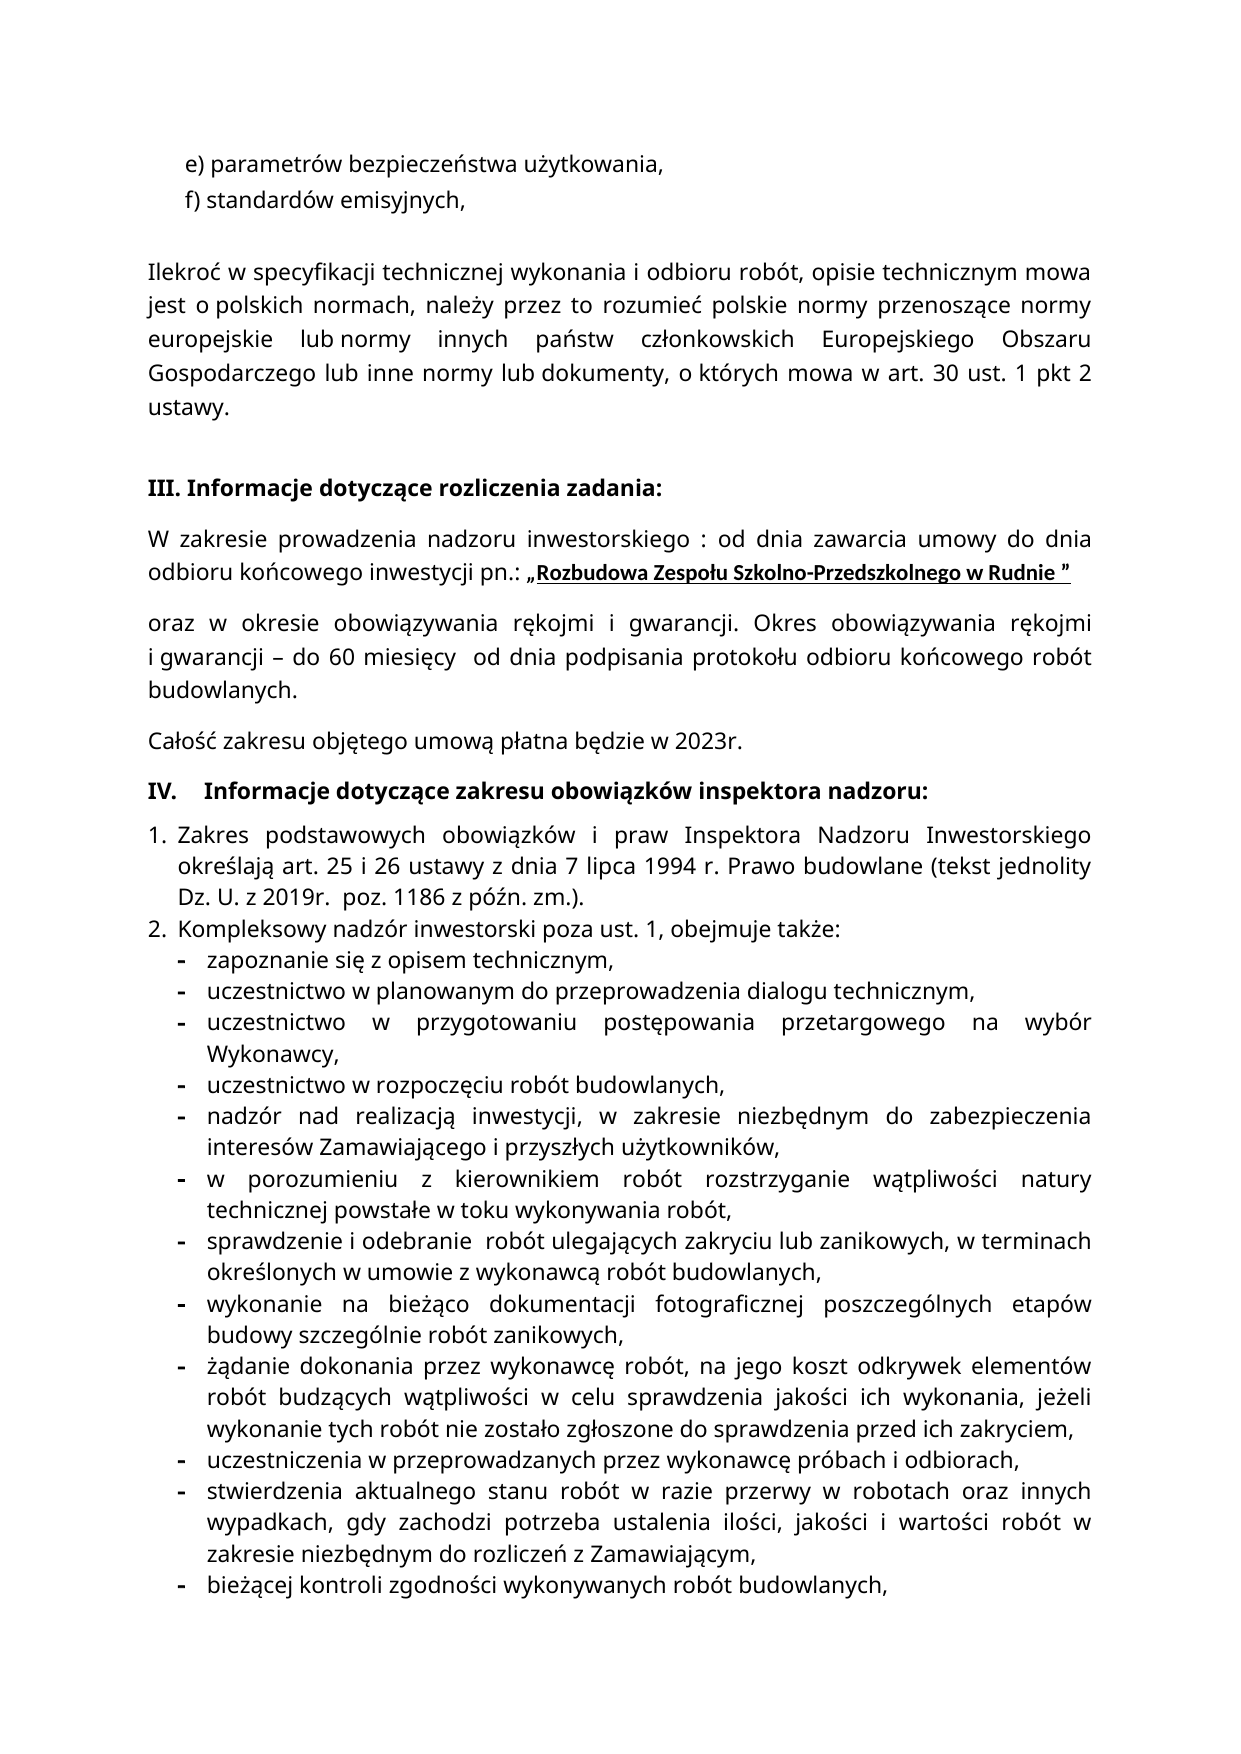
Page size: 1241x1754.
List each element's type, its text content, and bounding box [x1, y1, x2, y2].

text III. Informacje dotyczące rozliczenia zadania: [148, 472, 1093, 503]
list wykonanie na bieżąco dokumentacji fotograficznej poszczególnych etapów budowy szczególnie robót zanikowych, [177, 1287, 1093, 1350]
text Ilekroć w specyfikacji technicznej wykonania i odbioru robót, opisie technicznym mowa jest o polskich normach, należy przez to rozumieć polskie normy przenoszące normy europejskie lub normy innych państw członkowskich Europejskiego Obszaru Gospodarczego lub inne normy lub dokumenty, o których mowa w art. 30 ust. 1 pkt 2 ustawy. [148, 255, 1093, 422]
list uczestniczenia w przeprowadzanych przez wykonawcę próbach i odbiorach, [177, 1444, 1093, 1475]
text e) parametrów bezpieczeństwa użytkowania, [148, 148, 1093, 179]
list w porozumieniu z kierownikiem robót rozstrzyganie wątpliwości natury technicznej powstałe w toku wykonywania robót, [177, 1162, 1093, 1225]
text IV. Informacje dotyczące zakresu obowiązków inspektora nadzoru: [148, 775, 1093, 806]
list żądanie dokonania przez wykonawcę robót, na jego koszt odkrywek elementów robót budzących wątpliwości w celu sprawdzenia jakości ich wykonania, jeżeli wykonanie tych robót nie zostało zgłoszone do sprawdzenia przed ich zakryciem, [177, 1350, 1093, 1444]
list uczestnictwo w planowanym do przeprowadzenia dialogu technicznym, [177, 975, 1093, 1006]
list Kompleksowy nadzór inwestorski poza ust. 1, obejmuje także: [148, 912, 1093, 944]
list zapoznanie się z opisem technicznym, [177, 944, 1093, 975]
list nadzór nad realizacją inwestycji, w zakresie niezbędnym do zabezpieczenia interesów Zamawiającego i przyszłych użytkowników, [177, 1100, 1093, 1162]
list bieżącej kontroli zgodności wykonywanych robót budowlanych, [177, 1569, 1093, 1600]
list sprawdzenie i odebranie robót ulegających zakryciu lub zanikowych, w terminach określonych w umowie z wykonawcą robót budowlanych, [177, 1225, 1093, 1287]
list Zakres podstawowych obowiązków i praw Inspektora Nadzoru Inwestorskiego określają art. 25 i 26 ustawy z dnia 7 lipca 1994 r. Prawo budowlane (tekst jednolity Dz. U. z 2019r. poz. 1186 z późn. zm.). [148, 819, 1093, 912]
text W zakresie prowadzenia nadzoru inwestorskiego : od dnia zawarcia umowy do dnia odbioru końcowego inwestycji pn.: „Rozbudowa Zespołu Szkolno-Przedszkolnego w Rudnie ” [148, 522, 1093, 587]
list uczestnictwo w przygotowaniu postępowania przetargowego na wybór Wykonawcy, [177, 1006, 1093, 1069]
text oraz w okresie obowiązywania rękojmi i gwarancji. Okres obowiązywania rękojmi i gwarancji – do 60 miesięcy od dnia podpisania protokołu odbioru końcowego robót budowlanych. [148, 607, 1093, 705]
text Całość zakresu objętego umową płatna będzie w 2023r. [148, 724, 1093, 756]
list stwierdzenia aktualnego stanu robót w razie przerwy w robotach oraz innych wypadkach, gdy zachodzi potrzeba ustalenia ilości, jakości i wartości robót w zakresie niezbędnym do rozliczeń z Zamawiającym, [177, 1475, 1093, 1569]
list uczestnictwo w rozpoczęciu robót budowlanych, [177, 1069, 1093, 1100]
text f) standardów emisyjnych, [148, 183, 1093, 215]
